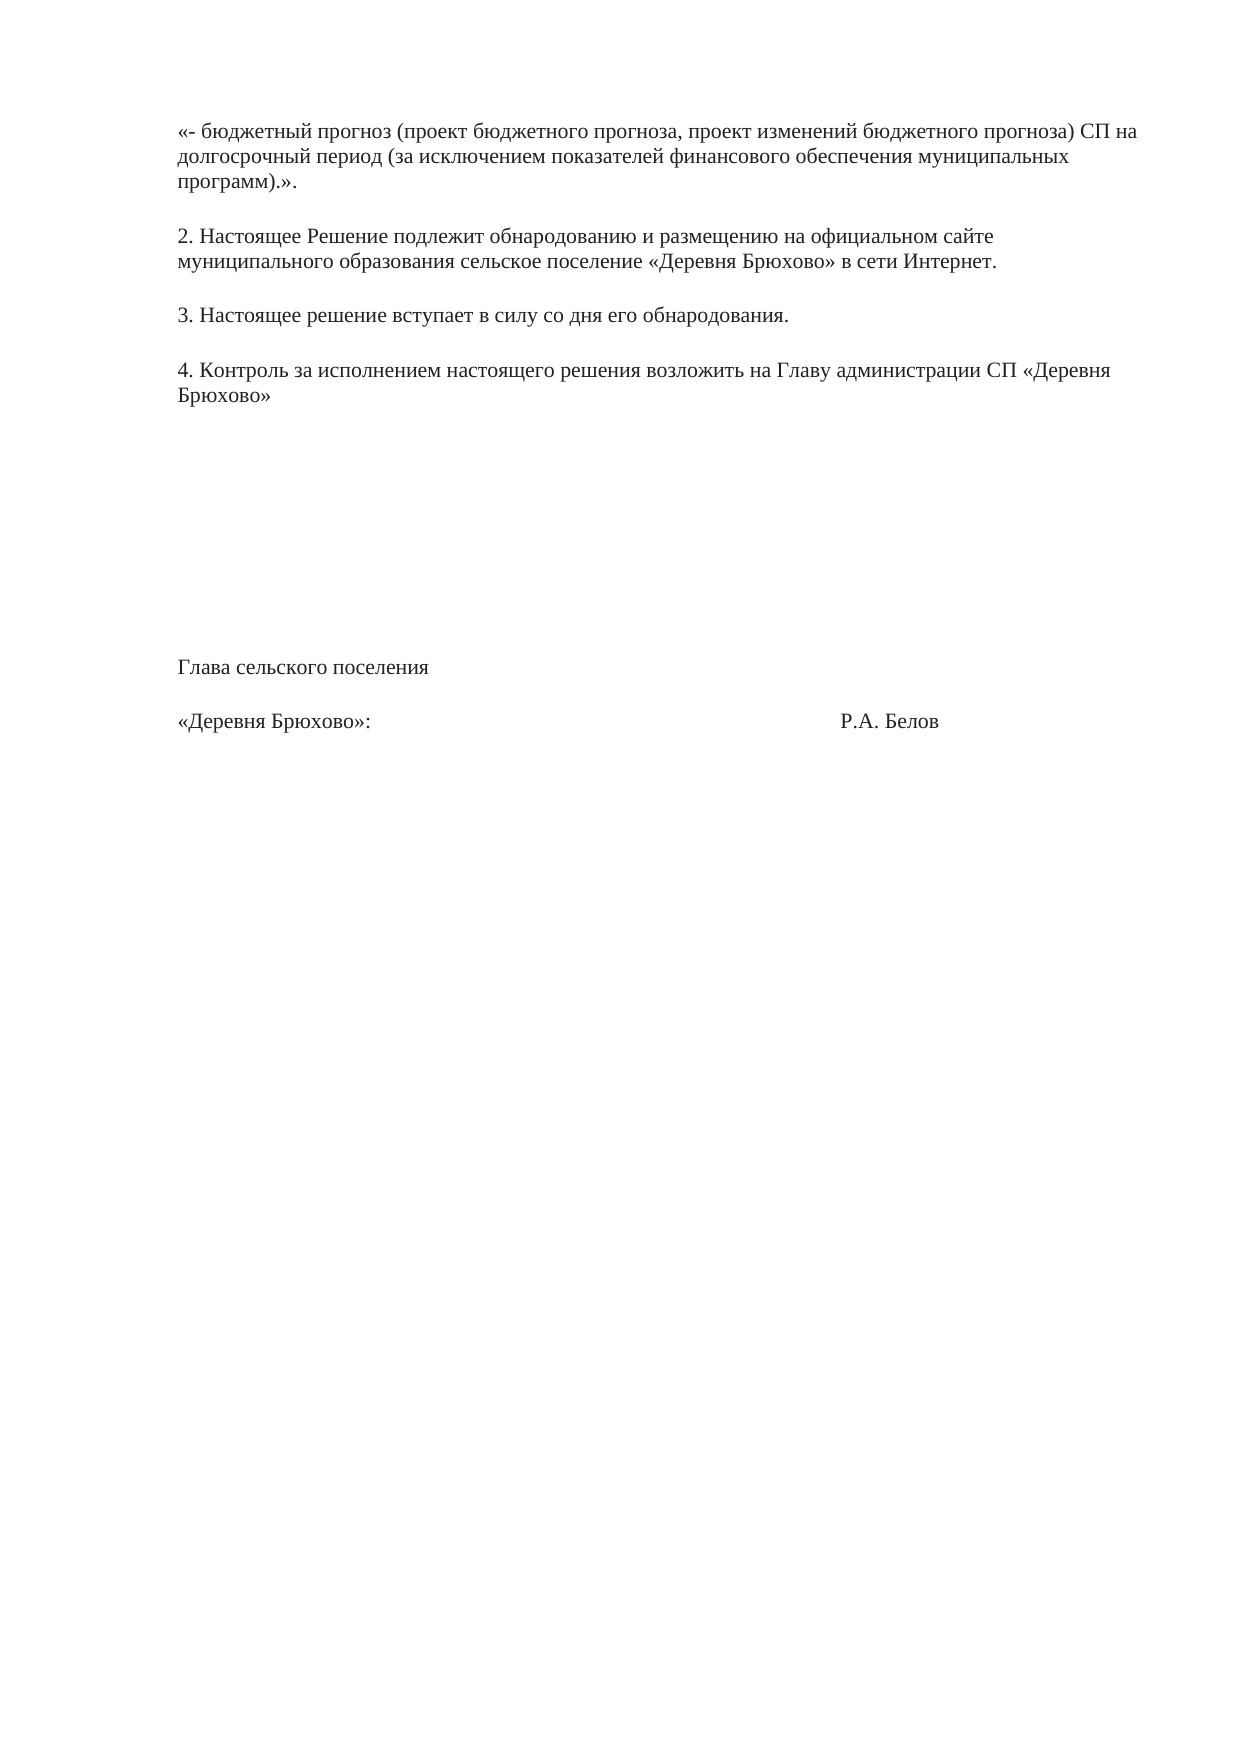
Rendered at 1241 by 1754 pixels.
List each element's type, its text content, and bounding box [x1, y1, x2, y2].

text Глава сельского поселения [177, 654, 1152, 679]
text 4. Контроль за исполнением настоящего решения возложить на Главу администрации СП «Деревня Брюхово» [177, 357, 1152, 407]
text 3. Настоящее решение вступает в силу со дня его обнародования. [177, 302, 1152, 328]
text «Деревня Брюхово»: Р.А. Белов [177, 708, 1152, 733]
text «- бюджетный прогноз (проект бюджетного прогноза, проект изменений бюджетного прогноза) СП на долгосрочный период (за исключением показателей финансового обеспечения муниципальных программ).». [177, 118, 1152, 194]
text 2. Настоящее Решение подлежит обнародованию и размещению на официальном сайте муниципального образования сельское поселение «Деревня Брюхово» в сети Интернет. [177, 223, 1152, 273]
